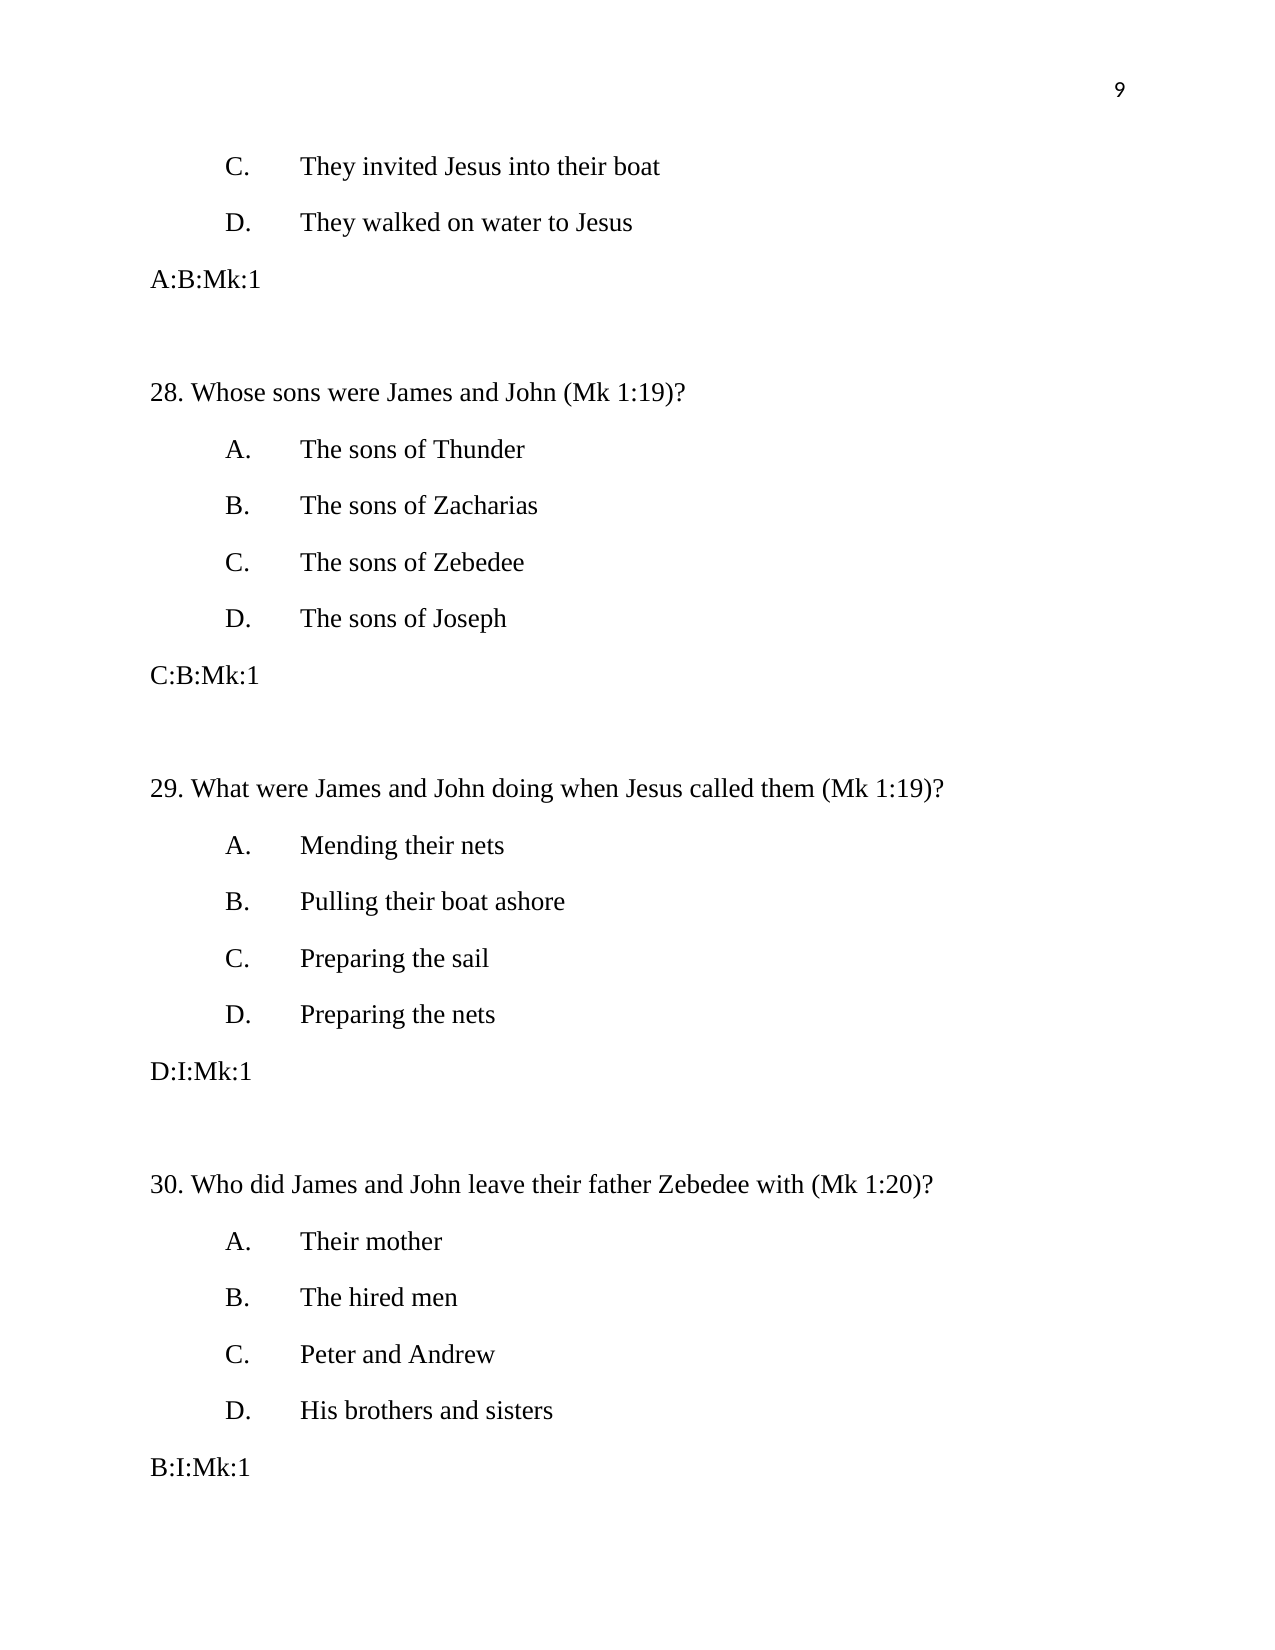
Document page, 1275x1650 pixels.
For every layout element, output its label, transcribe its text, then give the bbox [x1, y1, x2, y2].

text D. They walked on water to Jesus [150, 207, 1125, 238]
text A:B:Mk:1 [150, 263, 1125, 294]
text D. Preparing the nets [150, 998, 1125, 1029]
text C. The sons of Zebedee [150, 546, 1125, 577]
text D. The sons of Joseph [150, 602, 1125, 634]
text D:I:Mk:1 [150, 1055, 1125, 1086]
text A. Their mother [150, 1225, 1125, 1256]
text B:I:Mk:1 [150, 1451, 1125, 1482]
text B. The sons of Zacharias [150, 489, 1125, 521]
text A. Mending their nets [150, 829, 1125, 860]
text A. The sons of Thunder [150, 433, 1125, 464]
text C. Peter and Andrew [150, 1338, 1125, 1369]
text B. Pulling their boat ashore [150, 885, 1125, 916]
text 28. Whose sons were James and John (Mk 1:19)? [150, 376, 1125, 407]
text 30. Who did James and John leave their father Zebedee with (Mk 1:20)? [150, 1168, 1125, 1199]
text C. Preparing the sail [150, 942, 1125, 973]
text C:B:Mk:1 [150, 659, 1125, 690]
text B. The hired men [150, 1281, 1125, 1312]
text D. His brothers and sisters [150, 1394, 1125, 1426]
text C. They invited Jesus into their boat [150, 150, 1125, 181]
text 29. What were James and John doing when Jesus called them (Mk 1:19)? [150, 772, 1125, 803]
